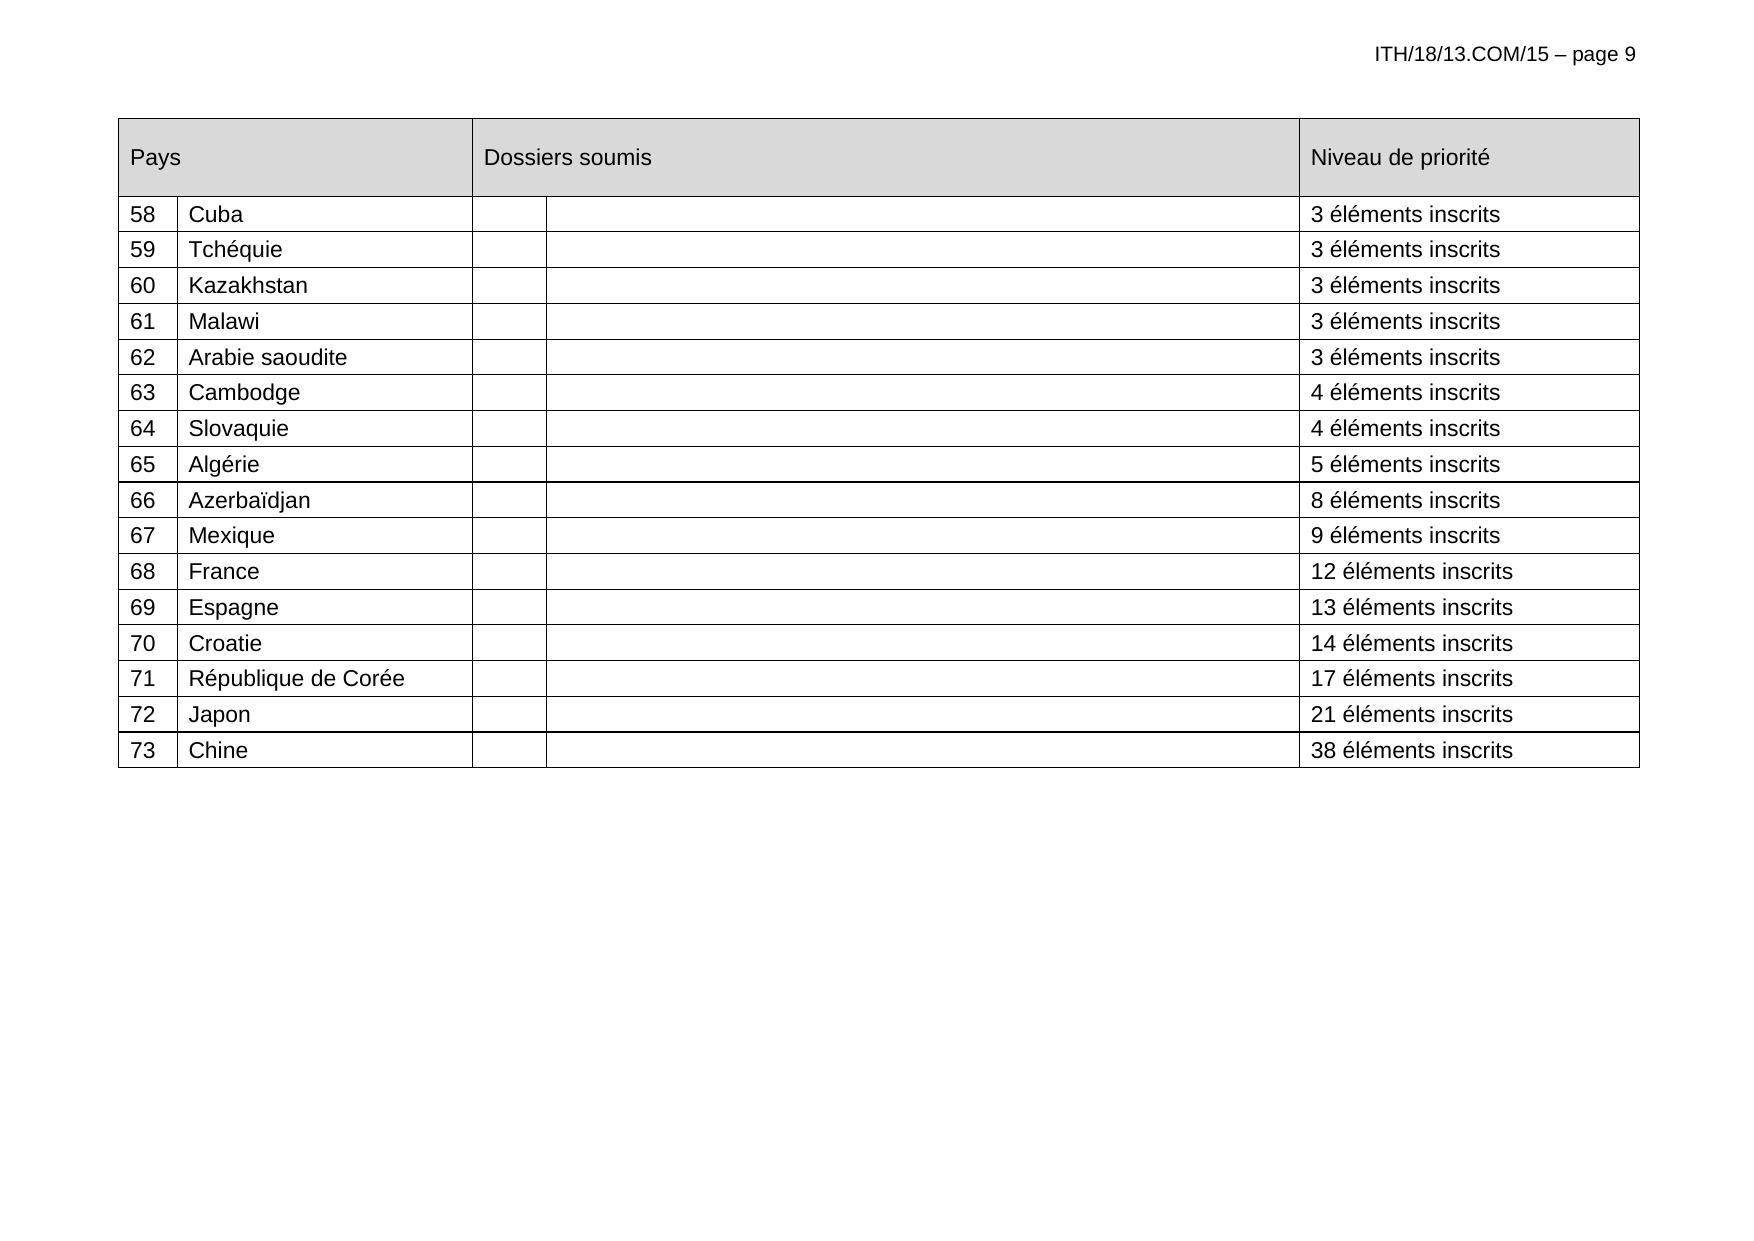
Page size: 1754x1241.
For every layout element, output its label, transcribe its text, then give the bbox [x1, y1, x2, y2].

table_cell [473, 232, 546, 267]
table_cell République de Corée [178, 661, 472, 696]
table_cell 38 éléments inscrits [1300, 733, 1639, 767]
table_cell [547, 483, 1299, 517]
table_cell [547, 625, 1299, 660]
table_cell 3 éléments inscrits [1300, 304, 1639, 338]
table_cell 67 [119, 518, 177, 553]
table_cell [547, 447, 1299, 481]
table_cell Azerbaïdjan [178, 483, 472, 517]
table_cell 14 éléments inscrits [1300, 625, 1639, 660]
table_cell 58 [119, 197, 177, 231]
table_cell 5 éléments inscrits [1300, 447, 1639, 481]
table_cell [473, 518, 546, 553]
table_cell Arabie saoudite [178, 340, 472, 374]
table_cell [547, 697, 1299, 731]
table_cell [473, 447, 546, 481]
table_cell [547, 733, 1299, 767]
table_cell [473, 733, 546, 767]
table_cell 63 [119, 375, 177, 410]
table_cell 66 [119, 483, 177, 517]
table_cell [473, 554, 546, 588]
table_cell France [178, 554, 472, 588]
table_cell [547, 232, 1299, 267]
table_cell 3 éléments inscrits [1300, 232, 1639, 267]
table_cell [473, 197, 546, 231]
table_cell 13 éléments inscrits [1300, 590, 1639, 624]
table_cell [473, 411, 546, 446]
table_cell Japon [178, 697, 472, 731]
table_cell 8 éléments inscrits [1300, 483, 1639, 517]
table_cell 62 [119, 340, 177, 374]
table_cell [473, 268, 546, 303]
table_cell 17 éléments inscrits [1300, 661, 1639, 696]
table_cell 72 [119, 697, 177, 731]
table_cell 60 [119, 268, 177, 303]
table_cell [547, 304, 1299, 338]
table_cell 70 [119, 625, 177, 660]
table_cell 65 [119, 447, 177, 481]
table_header Dossiers soumis [473, 119, 1299, 196]
table_cell 3 éléments inscrits [1300, 197, 1639, 231]
table_cell Tchéquie [178, 232, 472, 267]
table_cell 64 [119, 411, 177, 446]
table_cell [473, 661, 546, 696]
table_header Pays [119, 119, 472, 196]
table_cell 4 éléments inscrits [1300, 375, 1639, 410]
table_cell [547, 518, 1299, 553]
table_cell [547, 590, 1299, 624]
table_cell 4 éléments inscrits [1300, 411, 1639, 446]
table_cell 68 [119, 554, 177, 588]
table_cell Cambodge [178, 375, 472, 410]
table_cell [473, 697, 546, 731]
table_cell [473, 483, 546, 517]
table_cell 9 éléments inscrits [1300, 518, 1639, 553]
table_cell [547, 375, 1299, 410]
table_cell Espagne [178, 590, 472, 624]
table_cell [547, 340, 1299, 374]
table_header Niveau de priorité [1300, 119, 1639, 196]
table_cell Chine [178, 733, 472, 767]
table_cell [473, 340, 546, 374]
table_cell 71 [119, 661, 177, 696]
table_cell Malawi [178, 304, 472, 338]
table_cell Slovaquie [178, 411, 472, 446]
table_cell [473, 304, 546, 338]
table_cell Mexique [178, 518, 472, 553]
table_cell 59 [119, 232, 177, 267]
table_cell [547, 197, 1299, 231]
table_cell Cuba [178, 197, 472, 231]
table_cell [473, 625, 546, 660]
table_cell [547, 554, 1299, 588]
table_cell 69 [119, 590, 177, 624]
table_cell [473, 375, 546, 410]
table_cell 12 éléments inscrits [1300, 554, 1639, 588]
table_cell 21 éléments inscrits [1300, 697, 1639, 731]
table_cell [547, 661, 1299, 696]
table_cell [547, 411, 1299, 446]
table_cell Kazakhstan [178, 268, 472, 303]
table_cell [473, 590, 546, 624]
table_cell 3 éléments inscrits [1300, 268, 1639, 303]
table_cell Algérie [178, 447, 472, 481]
table_cell 61 [119, 304, 177, 338]
table_cell [547, 268, 1299, 303]
table_cell Croatie [178, 625, 472, 660]
table_cell 73 [119, 733, 177, 767]
table_cell 3 éléments inscrits [1300, 340, 1639, 374]
